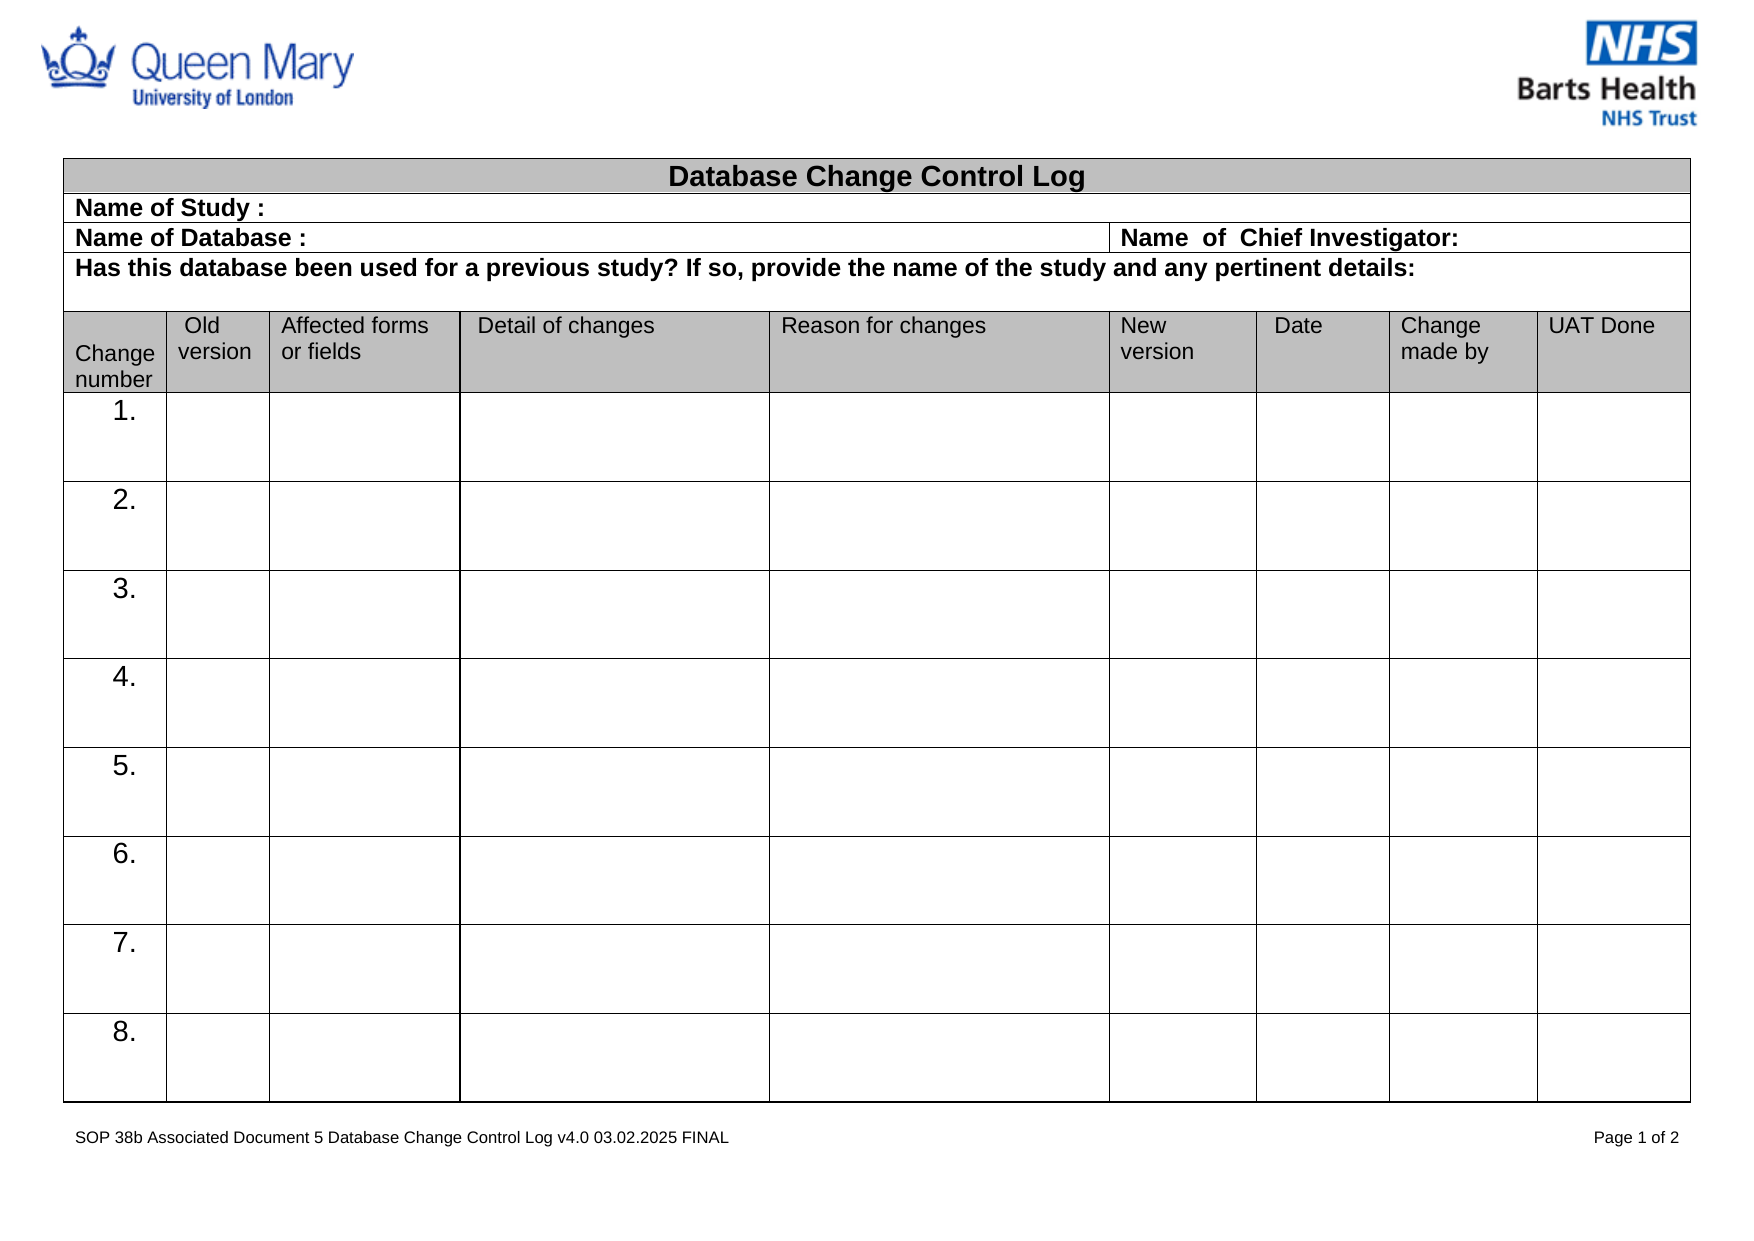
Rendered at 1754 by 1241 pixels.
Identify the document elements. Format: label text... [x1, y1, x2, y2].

table_cell [167, 659, 269, 747]
table_cell [1110, 571, 1256, 658]
table_cell [270, 748, 459, 836]
table_cell Old version [167, 312, 269, 392]
table_cell [770, 393, 1109, 481]
table_cell Has this database been used for a previous study? If so, provide the name of the study and any pertinent details: [64, 253, 1690, 311]
table_cell [1390, 482, 1537, 569]
table_cell [1257, 659, 1389, 747]
table_cell [1538, 659, 1690, 747]
table_cell [461, 571, 769, 658]
table_cell [461, 748, 769, 836]
table_cell [1538, 1014, 1690, 1101]
table_cell [167, 837, 269, 924]
table_cell [1538, 482, 1690, 569]
table_cell [1110, 925, 1256, 1013]
table_cell [1257, 837, 1389, 924]
table_cell [1257, 1014, 1389, 1101]
table_cell [64, 571, 166, 658]
table_cell [1110, 837, 1256, 924]
table_cell [1538, 393, 1690, 481]
table_cell [64, 837, 166, 924]
table_cell [1538, 571, 1690, 658]
table_cell UAT Done [1538, 312, 1690, 392]
table_cell [770, 748, 1109, 836]
table_cell Name of Study : [64, 194, 1690, 222]
table_cell [1538, 837, 1690, 924]
table_cell [461, 1014, 769, 1101]
table_cell [64, 748, 166, 836]
table_cell [270, 837, 459, 924]
picture [41, 25, 354, 109]
table_cell [770, 1014, 1109, 1101]
table_cell Affected forms or fields [270, 312, 459, 392]
table_cell [461, 837, 769, 924]
table_cell [770, 571, 1109, 658]
table_cell Name of Database : [64, 223, 1109, 252]
table_cell [270, 571, 459, 658]
table_cell Date [1257, 312, 1389, 392]
table_cell [1390, 393, 1537, 481]
table_cell [1257, 748, 1389, 836]
table_cell Change number [64, 312, 166, 392]
table_cell [1257, 571, 1389, 658]
table_cell [167, 393, 269, 481]
table_cell [1257, 482, 1389, 569]
table_cell [1110, 393, 1256, 481]
table_cell [1390, 748, 1537, 836]
table_cell [270, 659, 459, 747]
table_cell [1390, 1014, 1537, 1101]
table_cell [1390, 925, 1537, 1013]
table_cell [64, 482, 166, 569]
table_cell New version [1110, 312, 1256, 392]
table_cell Reason for changes [770, 312, 1109, 392]
table_cell [1538, 925, 1690, 1013]
table_cell [270, 393, 459, 481]
table_cell [770, 925, 1109, 1013]
table_cell [461, 393, 769, 481]
table_cell [64, 1014, 166, 1101]
table_cell [167, 571, 269, 658]
table_cell [1110, 659, 1256, 747]
table_cell [1110, 482, 1256, 569]
table_cell [461, 925, 769, 1013]
table_cell [1257, 925, 1389, 1013]
table_cell [461, 659, 769, 747]
table_cell [64, 393, 166, 481]
picture [1474, 17, 1702, 130]
table_cell [270, 482, 459, 569]
table_cell [1110, 748, 1256, 836]
table_header Database Change Control Log [64, 159, 1690, 192]
table_cell [1390, 571, 1537, 658]
table_cell [461, 482, 769, 569]
table_cell [1390, 837, 1537, 924]
table_cell [64, 659, 166, 747]
table_cell Change made by [1390, 312, 1537, 392]
table_cell [270, 925, 459, 1013]
table_cell Name of Chief Investigator: [1110, 223, 1690, 252]
table_cell [64, 925, 166, 1013]
table_cell [270, 1014, 459, 1101]
table_cell [167, 1014, 269, 1101]
table_cell [1538, 748, 1690, 836]
table_cell [1257, 393, 1389, 481]
table_cell [1390, 659, 1537, 747]
table_cell [167, 748, 269, 836]
table_cell [770, 659, 1109, 747]
table_cell [770, 837, 1109, 924]
table_cell [167, 482, 269, 569]
table_cell [770, 482, 1109, 569]
table_cell [1110, 1014, 1256, 1101]
table_cell Detail of changes [461, 312, 769, 392]
table_cell [167, 925, 269, 1013]
